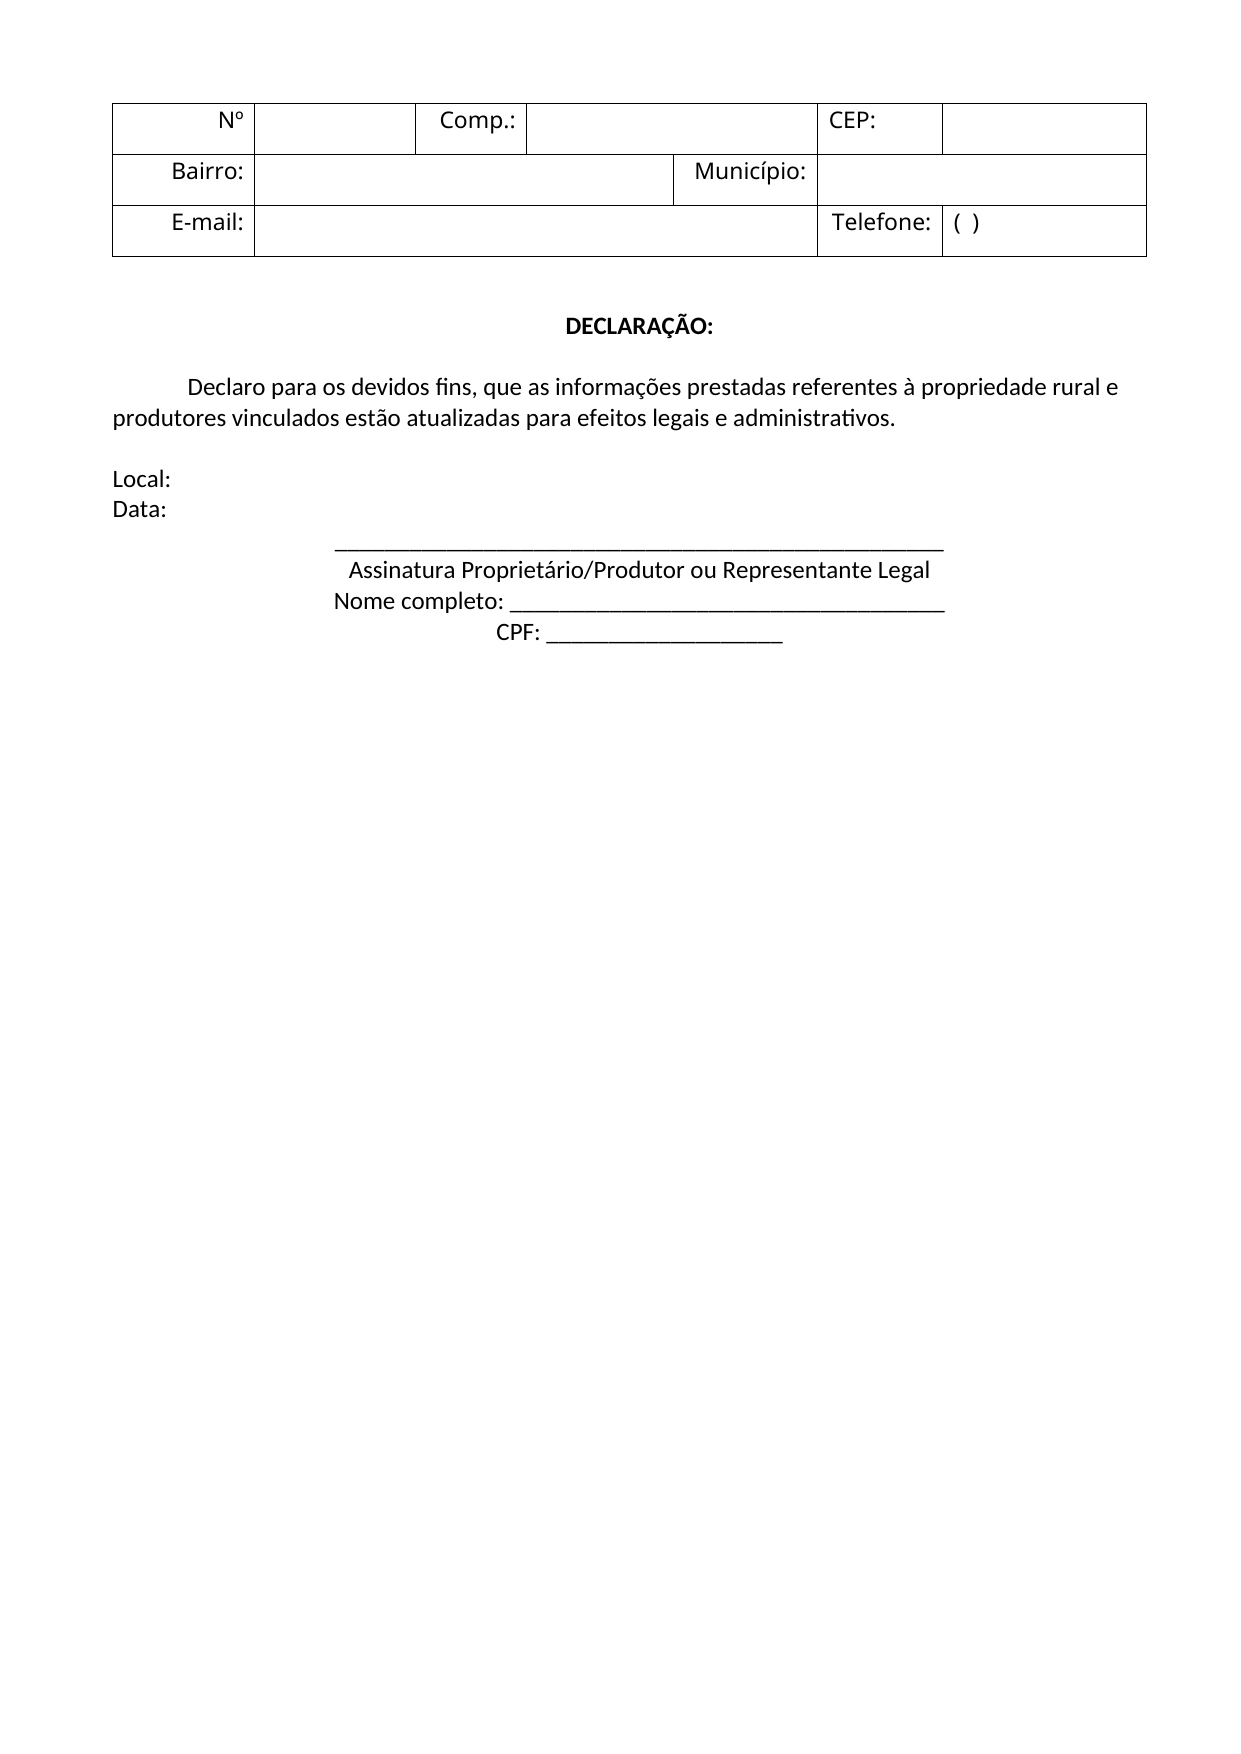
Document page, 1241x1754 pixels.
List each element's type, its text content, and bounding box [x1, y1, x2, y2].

text _________________________________________________ [112, 524, 1167, 554]
table_cell [943, 104, 1146, 154]
text DECLARAÇÃO: [112, 310, 1167, 341]
table_cell Nº [113, 104, 254, 154]
table_cell [255, 206, 817, 256]
text Nome completo: ___________________________________ [112, 585, 1167, 616]
table_cell Bairro: [113, 155, 254, 205]
text CPF: ___________________ [112, 616, 1167, 646]
table_cell ( ) [943, 206, 1146, 256]
table_cell [527, 104, 817, 154]
text Local: [112, 463, 1167, 493]
text Declaro para os devidos fins, que as informações prestadas referentes à propriedade rural e produtores vinculados estão atualizadas para efeitos legais e administrativos. [112, 371, 1167, 432]
table_cell Comp.: [416, 104, 526, 154]
table_cell [255, 155, 673, 205]
table_cell CEP: [818, 104, 942, 154]
text Assinatura Proprietário/Produtor ou Representante Legal [112, 554, 1167, 585]
text Data: [112, 493, 1167, 524]
table_cell [818, 155, 1146, 205]
table_cell [255, 104, 415, 154]
table_cell Telefone: [818, 206, 942, 256]
table_cell E-mail: [113, 206, 254, 256]
table_cell Município: [674, 155, 817, 205]
